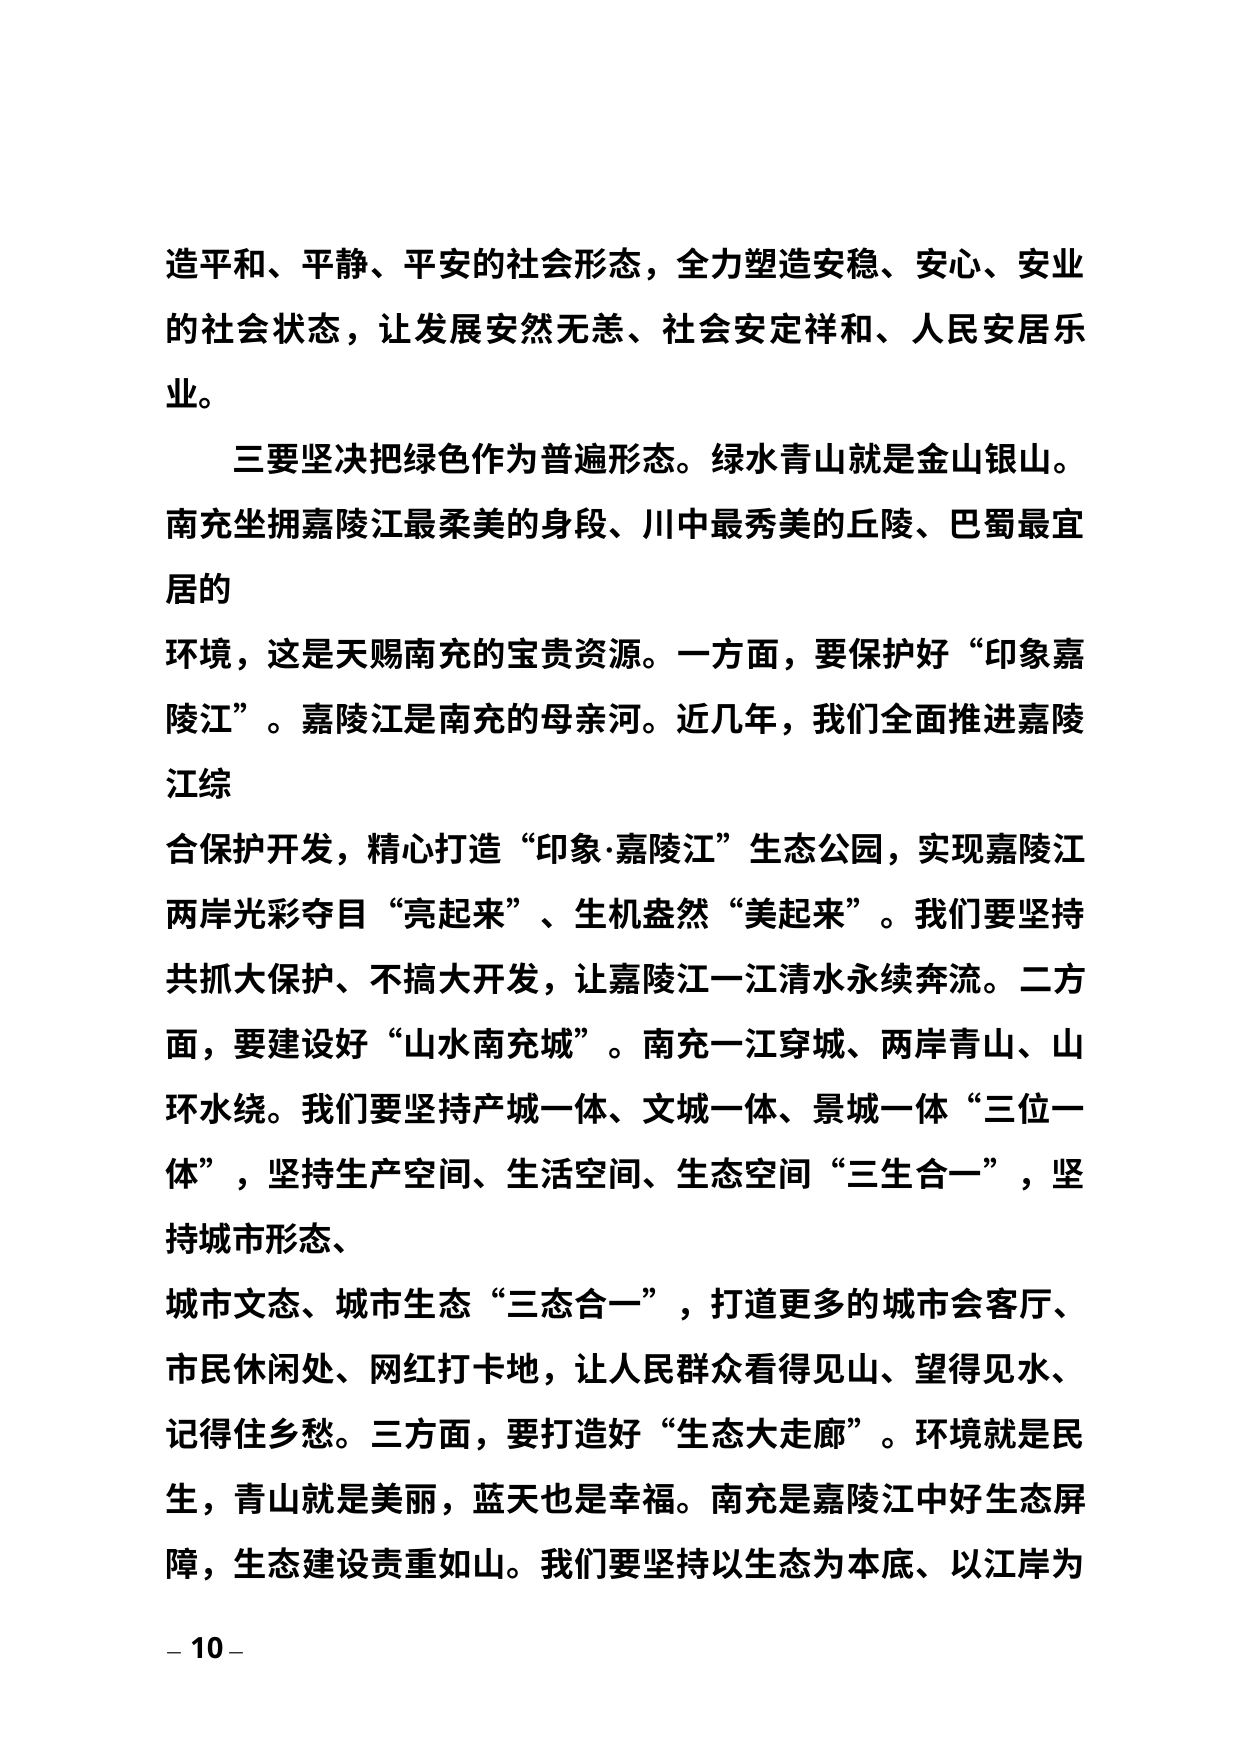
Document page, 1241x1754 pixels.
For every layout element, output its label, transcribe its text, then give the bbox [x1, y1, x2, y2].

text 合保护开发，精心打造“印象·嘉陵江”生态公园，实现嘉陵江两岸光彩夺目“亮起来”、生机盎然“美起来”。我们要坚持共抓大保护、不搞大开发，让嘉陵江一江清水永续奔流。二方面，要建设好“山水南充城”。南充一江穿城、两岸青山、山环水绕。我们要坚持产城一体、文城一体、景城一体“三位一体”，坚持生产空间、生活空间、生态空间“三生合一”，坚持城市形态、 [165, 815, 1087, 1270]
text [165, 230, 1087, 425]
text 三要坚决把绿色作为普遍形态。绿水青山就是金山银山。南充坐拥嘉陵江最柔美的身段、川中最秀美的丘陵、巴蜀最宜居的 [165, 425, 1087, 620]
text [165, 1270, 1087, 1595]
text 环境，这是天赐南充的宝贵资源。一方面，要保护好“印象嘉陵江”。嘉陵江是南充的母亲河。近几年，我们全面推进嘉陵江综 [165, 620, 1087, 815]
